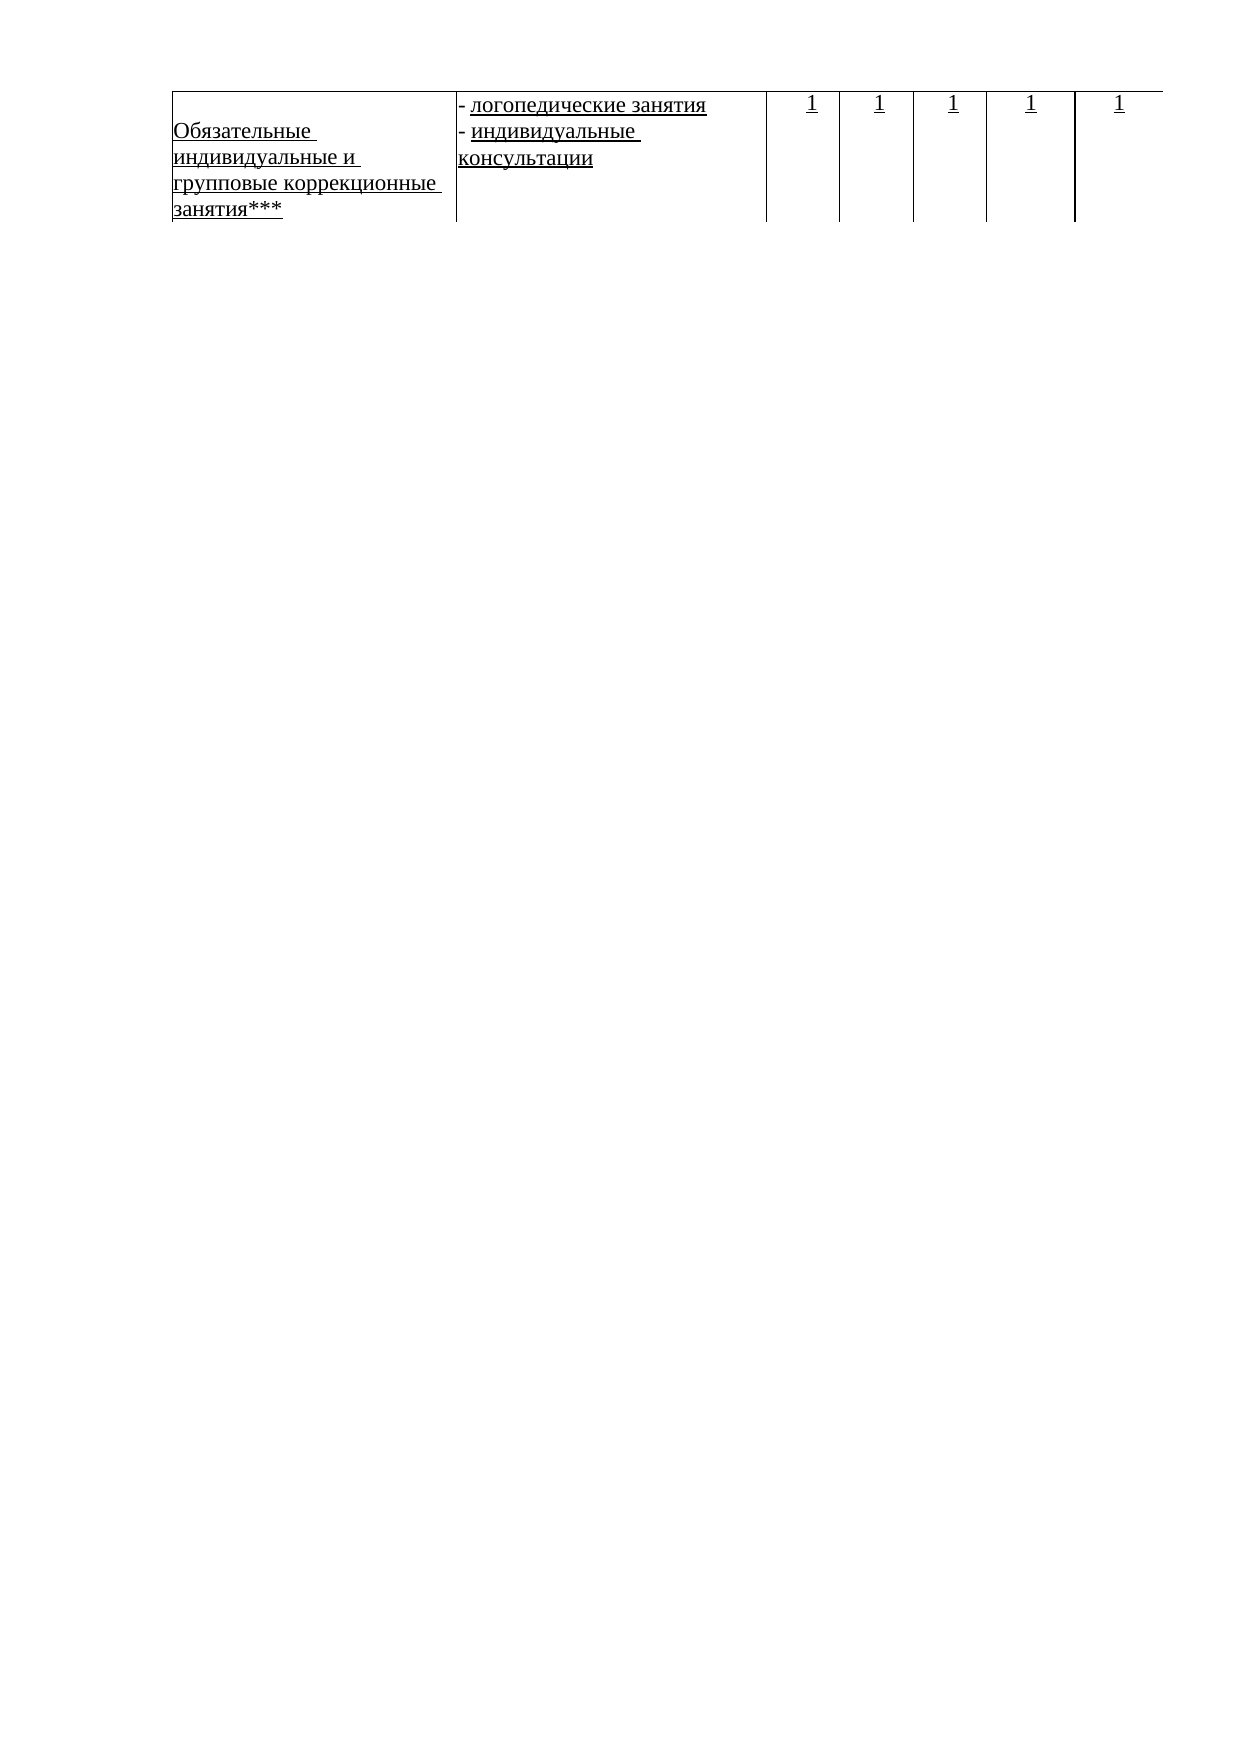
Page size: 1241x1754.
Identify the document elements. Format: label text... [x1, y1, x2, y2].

table_cell 1 [840, 92, 913, 222]
table_cell 1 [914, 92, 986, 222]
table_cell Обязательные индивидуальные и групповые коррекционные занятия*** [173, 92, 456, 222]
table_cell 1 [987, 92, 1074, 222]
table_cell логопедические занятия индивидуальные консультации [457, 92, 766, 222]
table_cell 1 [1076, 92, 1163, 222]
table_cell 1 [767, 92, 839, 222]
